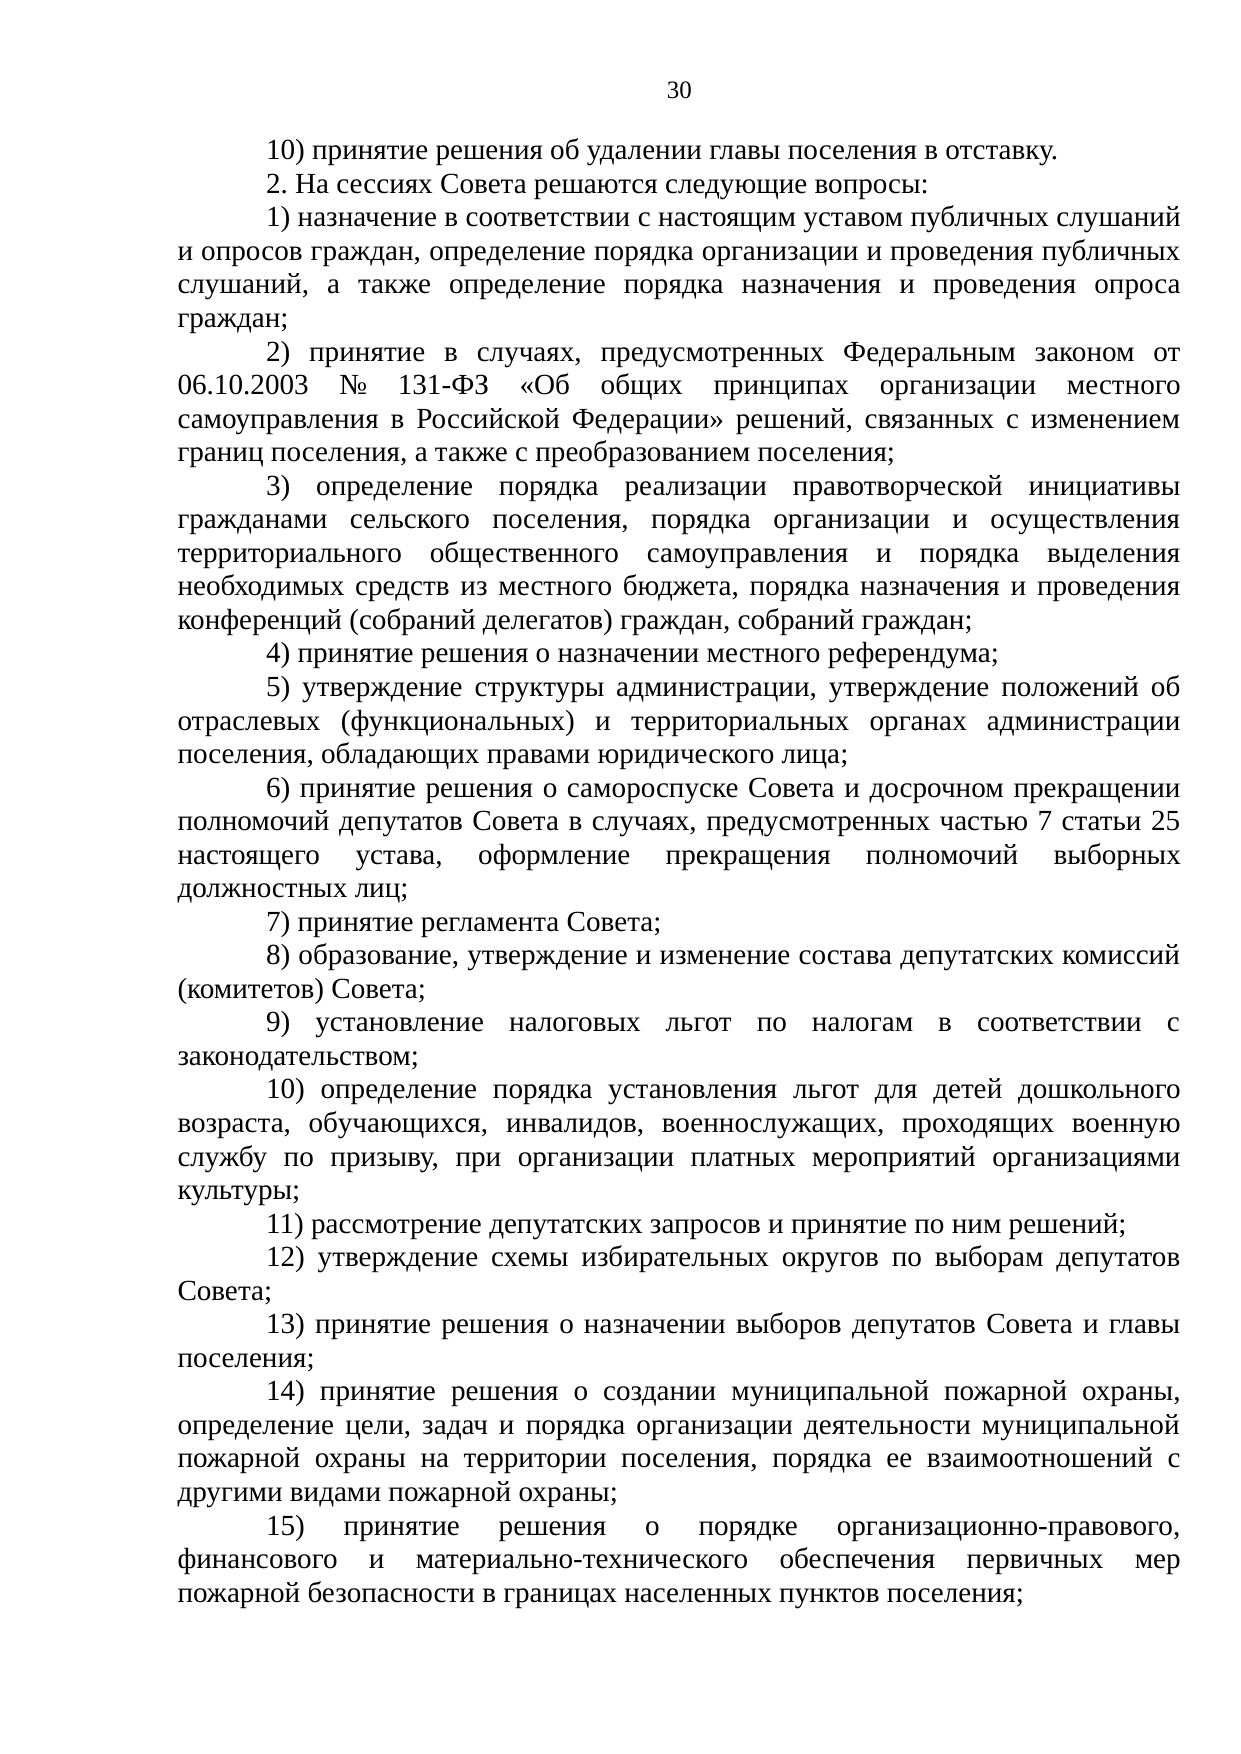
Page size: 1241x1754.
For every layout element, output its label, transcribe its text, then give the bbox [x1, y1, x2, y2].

text 10) принятие решения об удалении главы поселения в отставку. [177, 132, 1181, 166]
text 9) установление налоговых льгот по налогам в соответствии с законодательством; [177, 1004, 1181, 1072]
text 2) принятие в случаях, предусмотренных Федеральным законом от 06.10.2003 № 131-ФЗ «Об общих принципах организации местного самоуправления в Российской Федерации» решений, связанных с изменением границ поселения, а также с преобразованием поселения; [177, 334, 1181, 468]
text 5) утверждение структуры администрации, утверждение положений об отраслевых (функциональных) и территориальных органах администрации поселения, обладающих правами юридического лица; [177, 669, 1181, 770]
text 13) принятие решения о назначении выборов депутатов Совета и главы поселения; [177, 1306, 1181, 1373]
text 2. На сессиях Совета решаются следующие вопросы: [177, 166, 1181, 199]
text 8) образование, утверждение и изменение состава депутатских комиссий (комитетов) Совета; [177, 937, 1181, 1004]
text 4) принятие решения о назначении местного референдума; [177, 636, 1181, 669]
text 3) определение порядка реализации правотворческой инициативы гражданами сельского поселения, порядка организации и осуществления территориального общественного самоуправления и порядка выделения необходимых средств из местного бюджета, порядка назначения и проведения конференций (собраний делегатов) граждан, собраний граждан; [177, 468, 1181, 636]
text 11) рассмотрение депутатских запросов и принятие по ним решений; [177, 1206, 1181, 1239]
text 10) определение порядка установления льгот для детей дошкольного возраста, обучающихся, инвалидов, военнослужащих, проходящих военную службу по призыву, при организации платных мероприятий организациями культуры; [177, 1072, 1181, 1206]
text 15) принятие решения о порядке организационно-правового, финансового и материально-технического обеспечения первичных мер пожарной безопасности в границах населенных пунктов поселения; [177, 1508, 1181, 1608]
text 14) принятие решения о создании муниципальной пожарной охраны, определение цели, задач и порядка организации деятельности муниципальной пожарной охраны на территории поселения, порядка ее взаимоотношений с другими видами пожарной охраны; [177, 1373, 1181, 1508]
text 12) утверждение схемы избирательных округов по выборам депутатов Совета; [177, 1239, 1181, 1306]
text 6) принятие решения о самороспуске Совета и досрочном прекращении полномочий депутатов Совета в случаях, предусмотренных частью 7 статьи 25 настоящего устава, оформление прекращения полномочий выборных должностных лиц; [177, 770, 1181, 904]
text 7) принятие регламента Совета; [177, 904, 1181, 937]
text 1) назначение в соответствии с настоящим уставом публичных слушаний и опросов граждан, определение порядка организации и проведения публичных слушаний, а также определение порядка назначения и проведения опроса граждан; [177, 199, 1181, 334]
